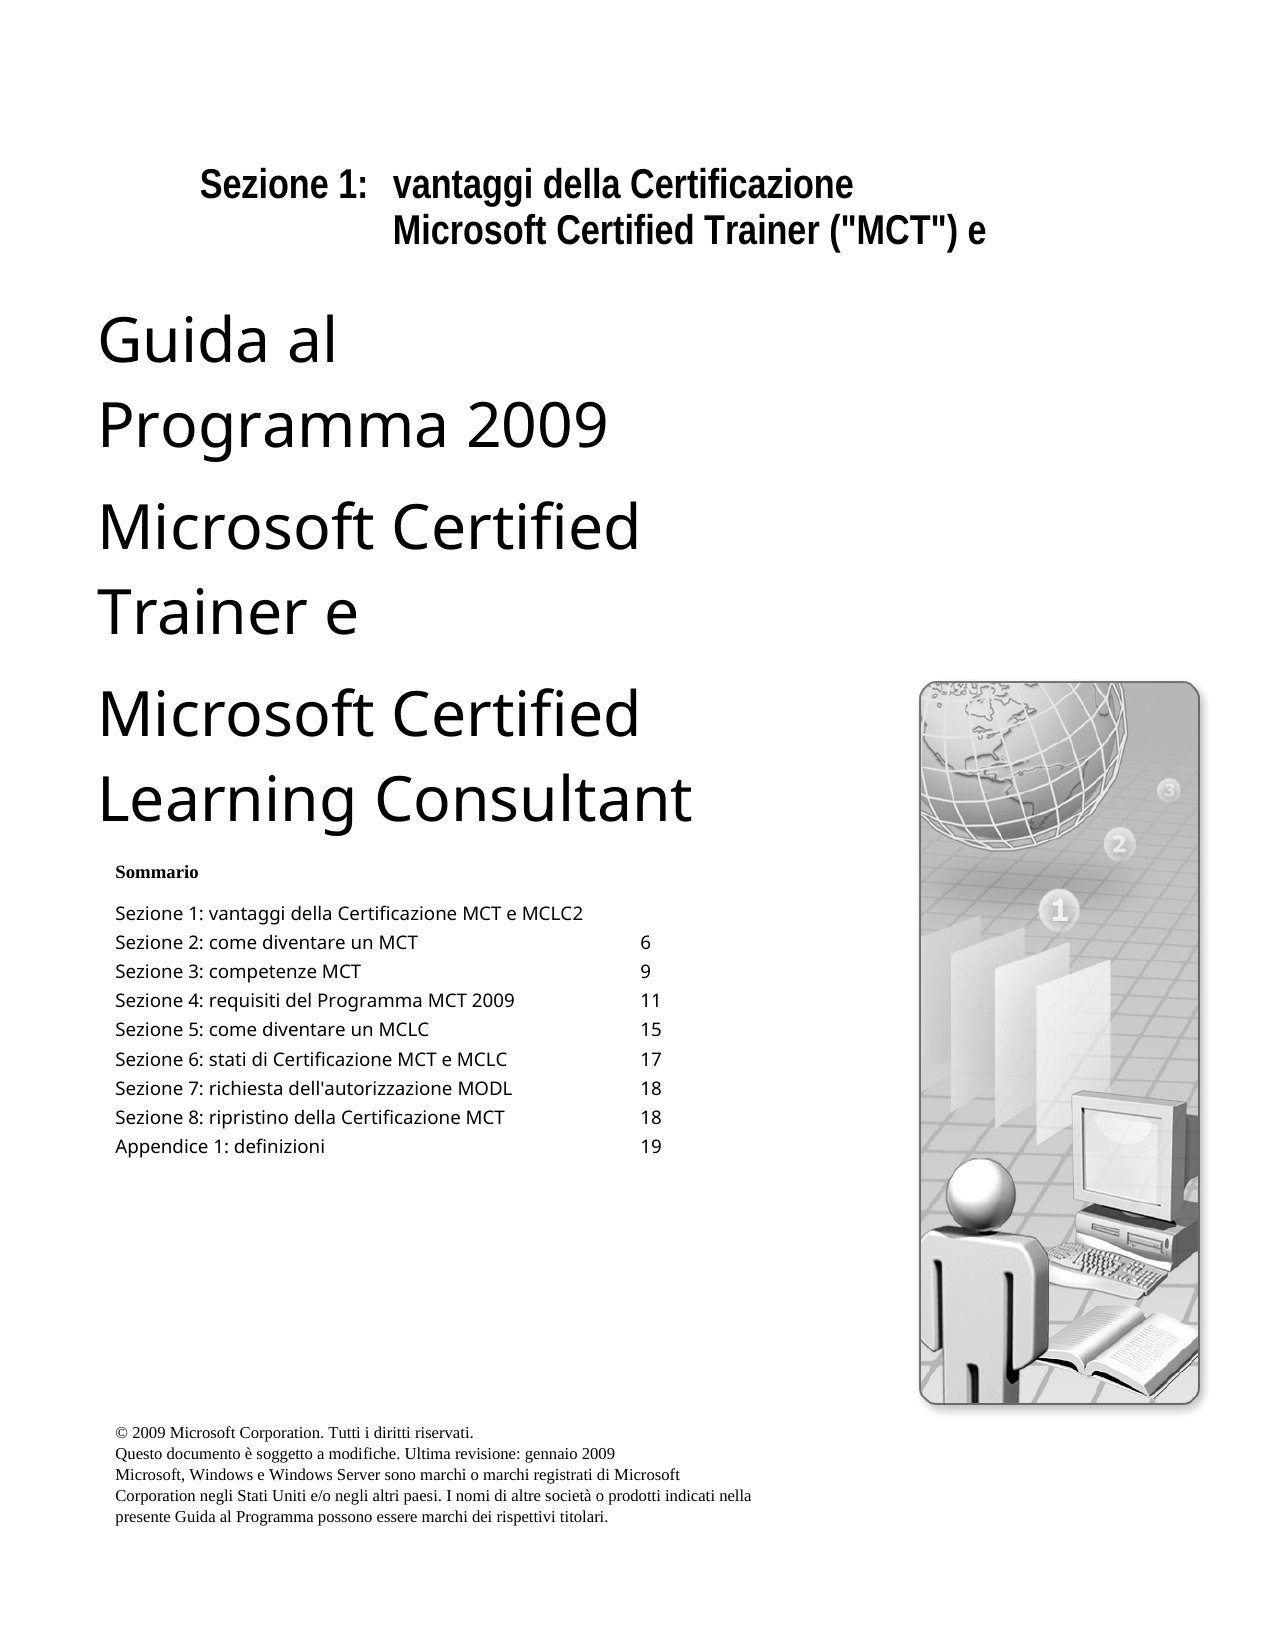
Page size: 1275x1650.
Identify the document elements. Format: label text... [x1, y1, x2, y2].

title Microsoft Certified Trainer e [97, 482, 786, 653]
subtitle Sezione 1: vantaggi della Certificazione Microsoft Certified Trainer ("MCT") e Microsoft Certified Learning Consultant ("MCLC") [199, 162, 1140, 254]
text Sezione 3: competenze MCT 9 [115, 958, 761, 983]
text Sezione 2: come diventare un MCT 6 [115, 929, 761, 954]
text Sezione 1: vantaggi della Certificazione MCT e MCLC 2 [115, 900, 761, 925]
text Sezione 7: richiesta dell'autorizzazione MODL 18 [115, 1075, 761, 1100]
text Sezione 4: requisiti del Programma MCT 2009 11 [115, 988, 761, 1013]
text Appendice 1: definizioni 19 [115, 1133, 761, 1158]
text Sezione 8: ripristino della Certificazione MCT 18 [115, 1104, 761, 1129]
title Microsoft Certified Learning Consultant [97, 669, 786, 839]
text Sommario [115, 858, 761, 883]
text Sezione 5: come diventare un MCLC 15 [115, 1017, 761, 1042]
picture [906, 671, 1214, 1421]
title Guida al Programma 2009 [97, 296, 786, 466]
text Sezione 6: stati di Certificazione MCT e MCLC 17 [115, 1046, 761, 1071]
